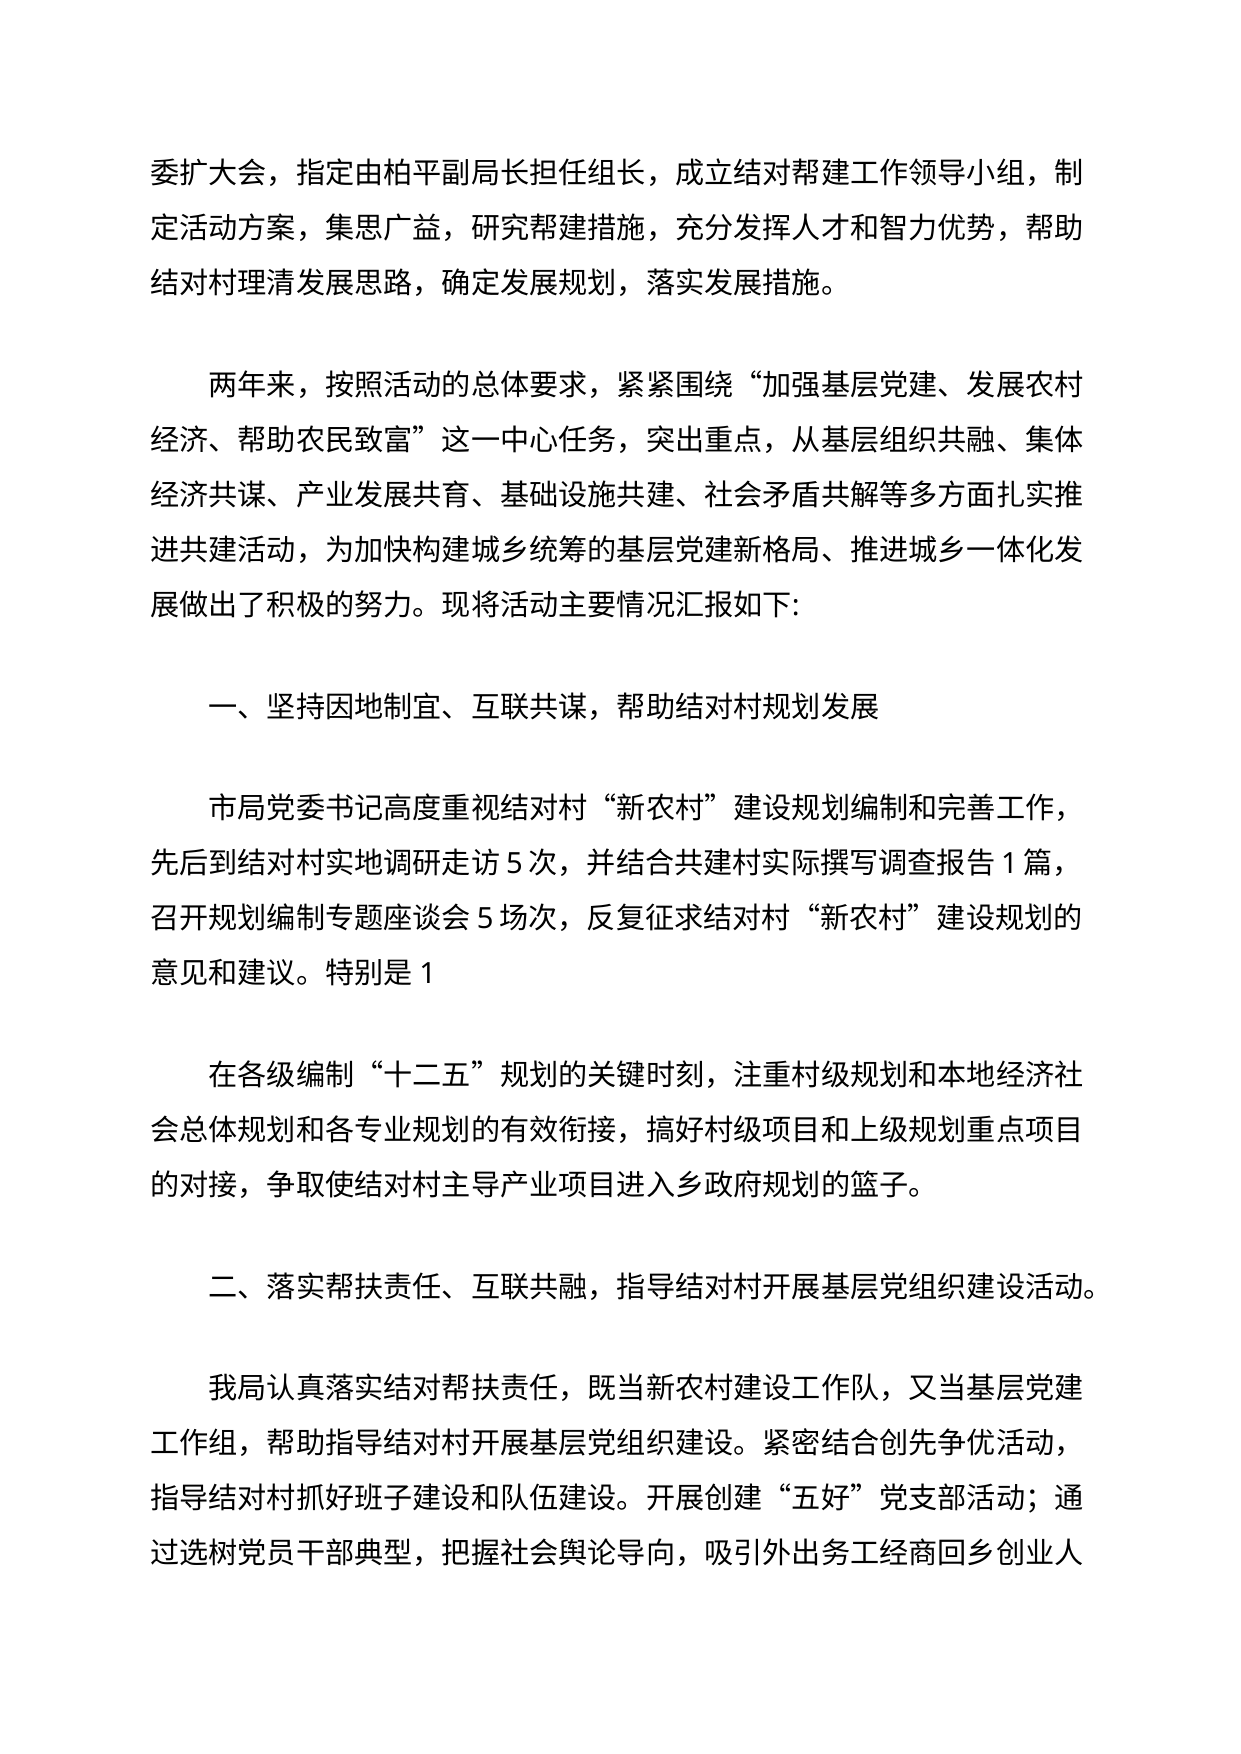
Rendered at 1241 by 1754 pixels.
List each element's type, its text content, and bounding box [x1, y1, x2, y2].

text 市局党委书记高度重视结对村“新农村”建设规划编制和完善工作，先后到结对村实地调研走访5次，并结合共建村实际撰写调查报告1篇，召开规划编制专题座谈会5场次，反复征求结对村“新农村”建设规划的意见和建议。特别是 1 [150, 785, 1090, 992]
text 一、坚持因地制宜、互联共谋，帮助结对村规划发展 [150, 683, 1090, 725]
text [150, 150, 1090, 302]
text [150, 1365, 1090, 1572]
text 两年来，按照活动的总体要求，紧紧围绕“加强基层党建、发展农村经济、帮助农民致富”这一中心任务，突出重点，从基层组织共融、集体经济共谋、产业发展共育、基础设施共建、社会矛盾共解等多方面扎实推进共建活动，为加快构建城乡统筹的基层党建新格局、推进城乡一体化发展做出了积极的努力。现将活动主要情况汇报如下: [150, 362, 1090, 623]
text 二、落实帮扶责任、互联共融，指导结对村开展基层党组织建设活动。 [150, 1263, 1090, 1306]
text 在各级编制“十二五”规划的关键时刻，注重村级规划和本地经济社会总体规划和各专业规划的有效衔接，搞好村级项目和上级规划重点项目的对接，争取使结对村主导产业项目进入乡政府规划的篮子。 [150, 1052, 1090, 1204]
